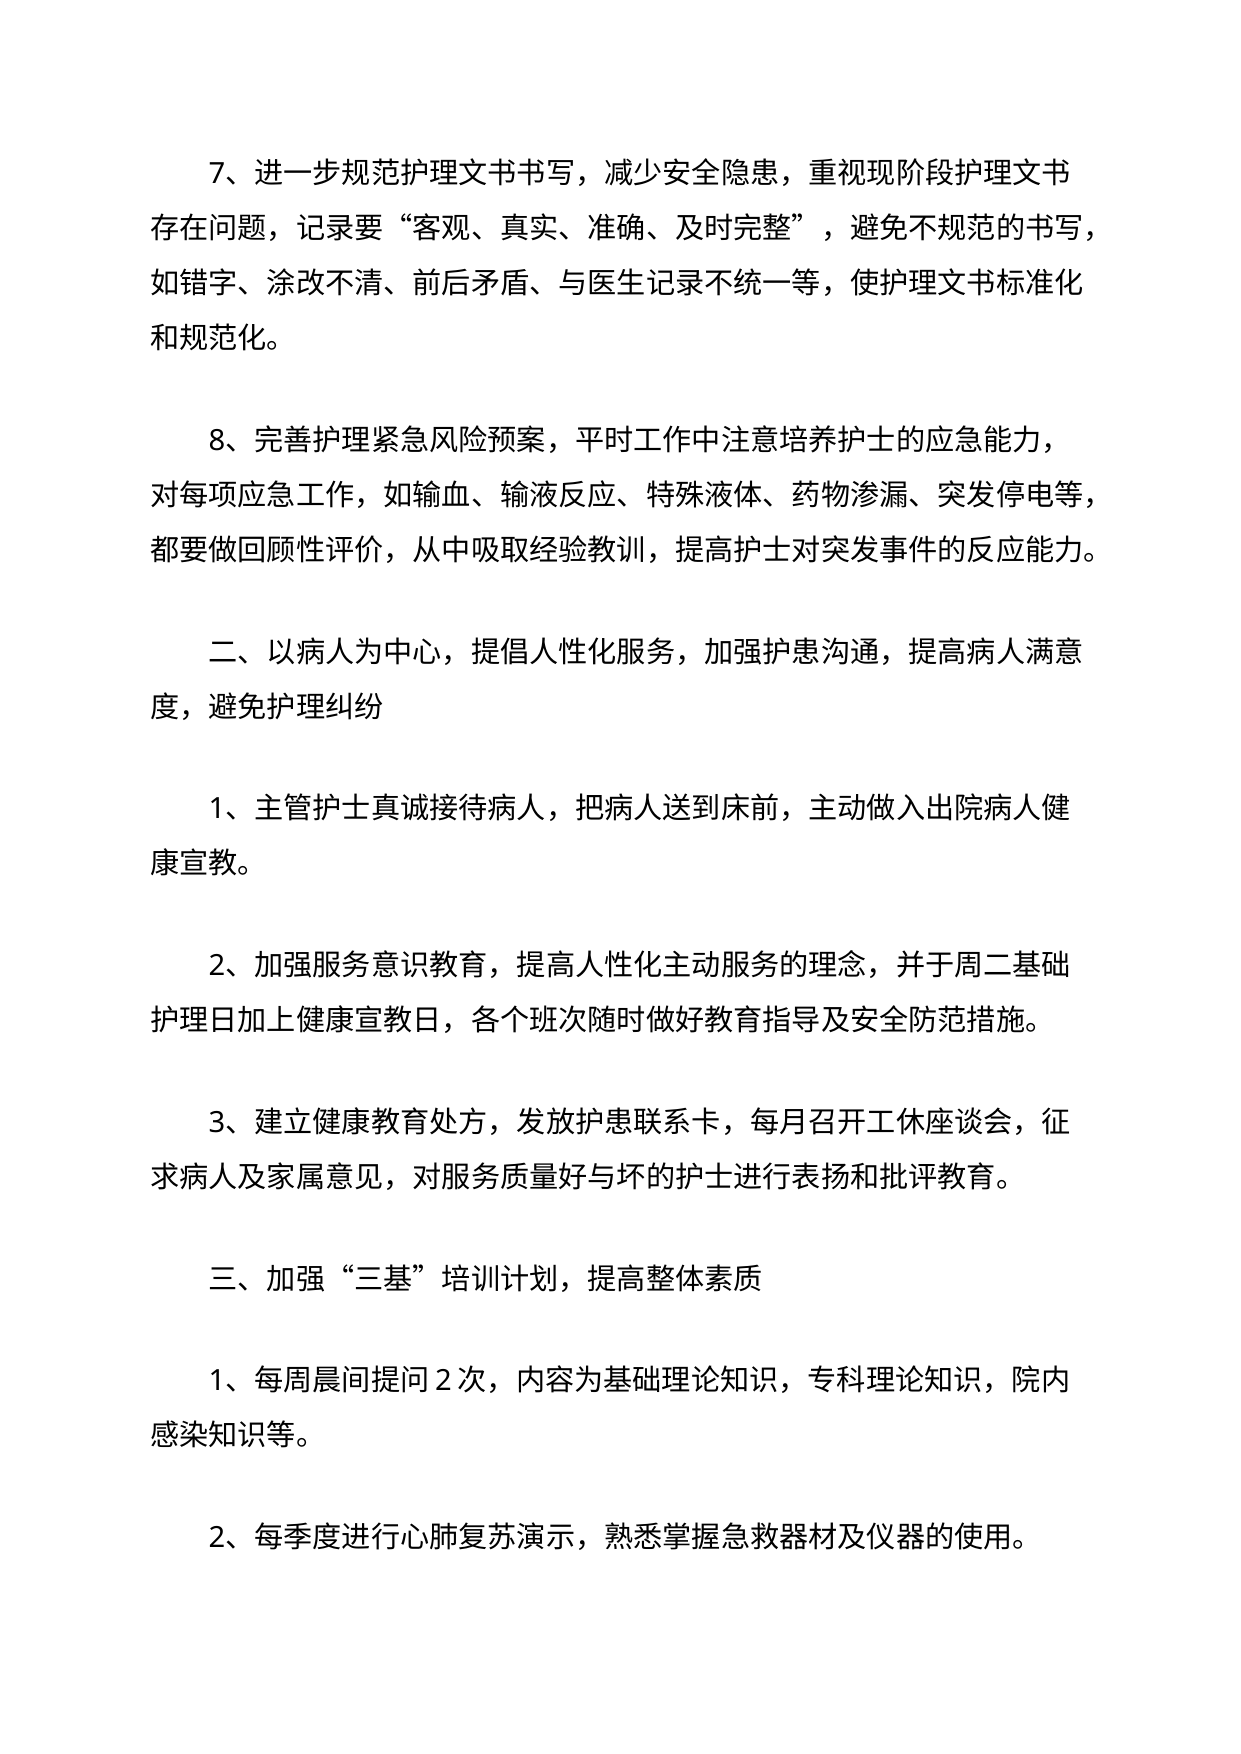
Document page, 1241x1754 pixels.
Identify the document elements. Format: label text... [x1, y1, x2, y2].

text 8、完善护理紧急风险预案，平时工作中注意培养护士的应急能力，对每项应急工作，如输血、输液反应、特殊液体、药物渗漏、突发停电等，都要做回顾性评价，从中吸取经验教训，提高护士对突发事件的反应能力。 [150, 417, 1090, 569]
text 7、进一步规范护理文书书写，减少安全隐患，重视现阶段护理文书存在问题，记录要“客观、真实、准确、及时完整”，避免不规范的书写，如错字、涂改不清、前后矛盾、与医生记录不统一等，使护理文书标准化和规范化。 [150, 150, 1090, 357]
text 2、每季度进行心肺复苏演示，熟悉掌握急救器材及仪器的使用。 [150, 1514, 1090, 1556]
text 1、每周晨间提问2次，内容为基础理论知识，专科理论知识，院内感染知识等。 [150, 1357, 1090, 1454]
text 二、以病人为中心，提倡人性化服务，加强护患沟通，提高病人满意度，避免护理纠纷 [150, 628, 1090, 725]
text 1、主管护士真诚接待病人，把病人送到床前，主动做入出院病人健康宣教。 [150, 785, 1090, 882]
text 三、加强“三基”培训计划，提高整体素质 [150, 1255, 1090, 1297]
text 2、加强服务意识教育，提高人性化主动服务的理念，并于周二基础护理日加上健康宣教日，各个班次随时做好教育指导及安全防范措施。 [150, 942, 1090, 1039]
text 3、建立健康教育处方，发放护患联系卡，每月召开工休座谈会，征求病人及家属意见，对服务质量好与坏的护士进行表扬和批评教育。 [150, 1098, 1090, 1196]
